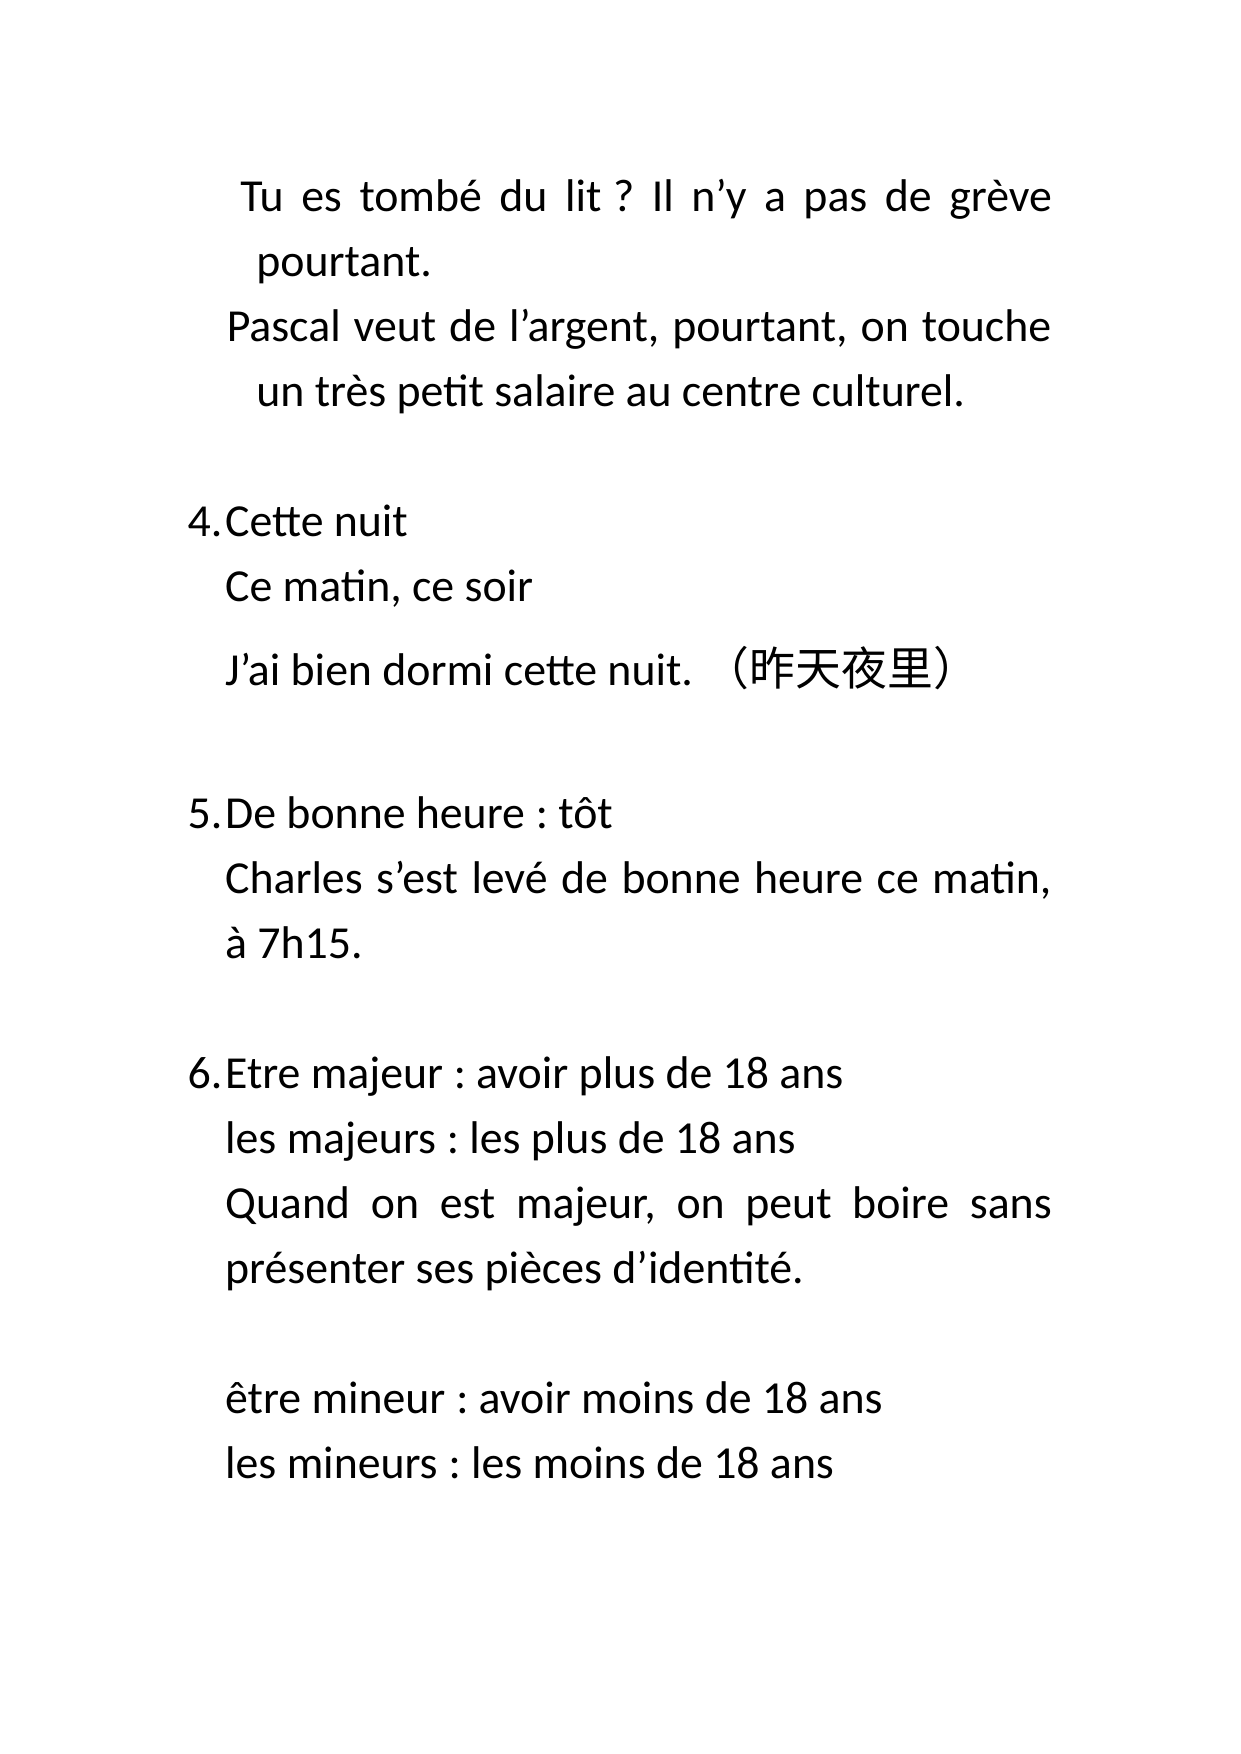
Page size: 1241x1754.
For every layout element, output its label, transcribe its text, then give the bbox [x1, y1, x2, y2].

list Cette nuit [187, 487, 1053, 552]
list Charles s’est levé de bonne heure ce matin, à 7h15. [225, 844, 1053, 974]
list Etre majeur : avoir plus de 18 ans [187, 1039, 1053, 1104]
list Ce matin, ce soir [225, 552, 1053, 617]
list J’ai bien dormi cette nuit. （昨天夜里） [225, 617, 1053, 714]
text Pascal veut de l’argent, pourtant, on touche un très petit salaire au centre culturel. [187, 292, 1053, 422]
text Tu es tombé du lit ? Il n’y a pas de grève pourtant. [187, 162, 1053, 292]
list les majeurs : les plus de 18 ans [225, 1104, 1053, 1169]
list être mineur : avoir moins de 18 ans [225, 1364, 1053, 1429]
list Quand on est majeur, on peut boire sans présenter ses pièces d’identité. [225, 1169, 1053, 1299]
list les mineurs : les moins de 18 ans [225, 1429, 1053, 1494]
list De bonne heure : tôt [187, 779, 1053, 844]
